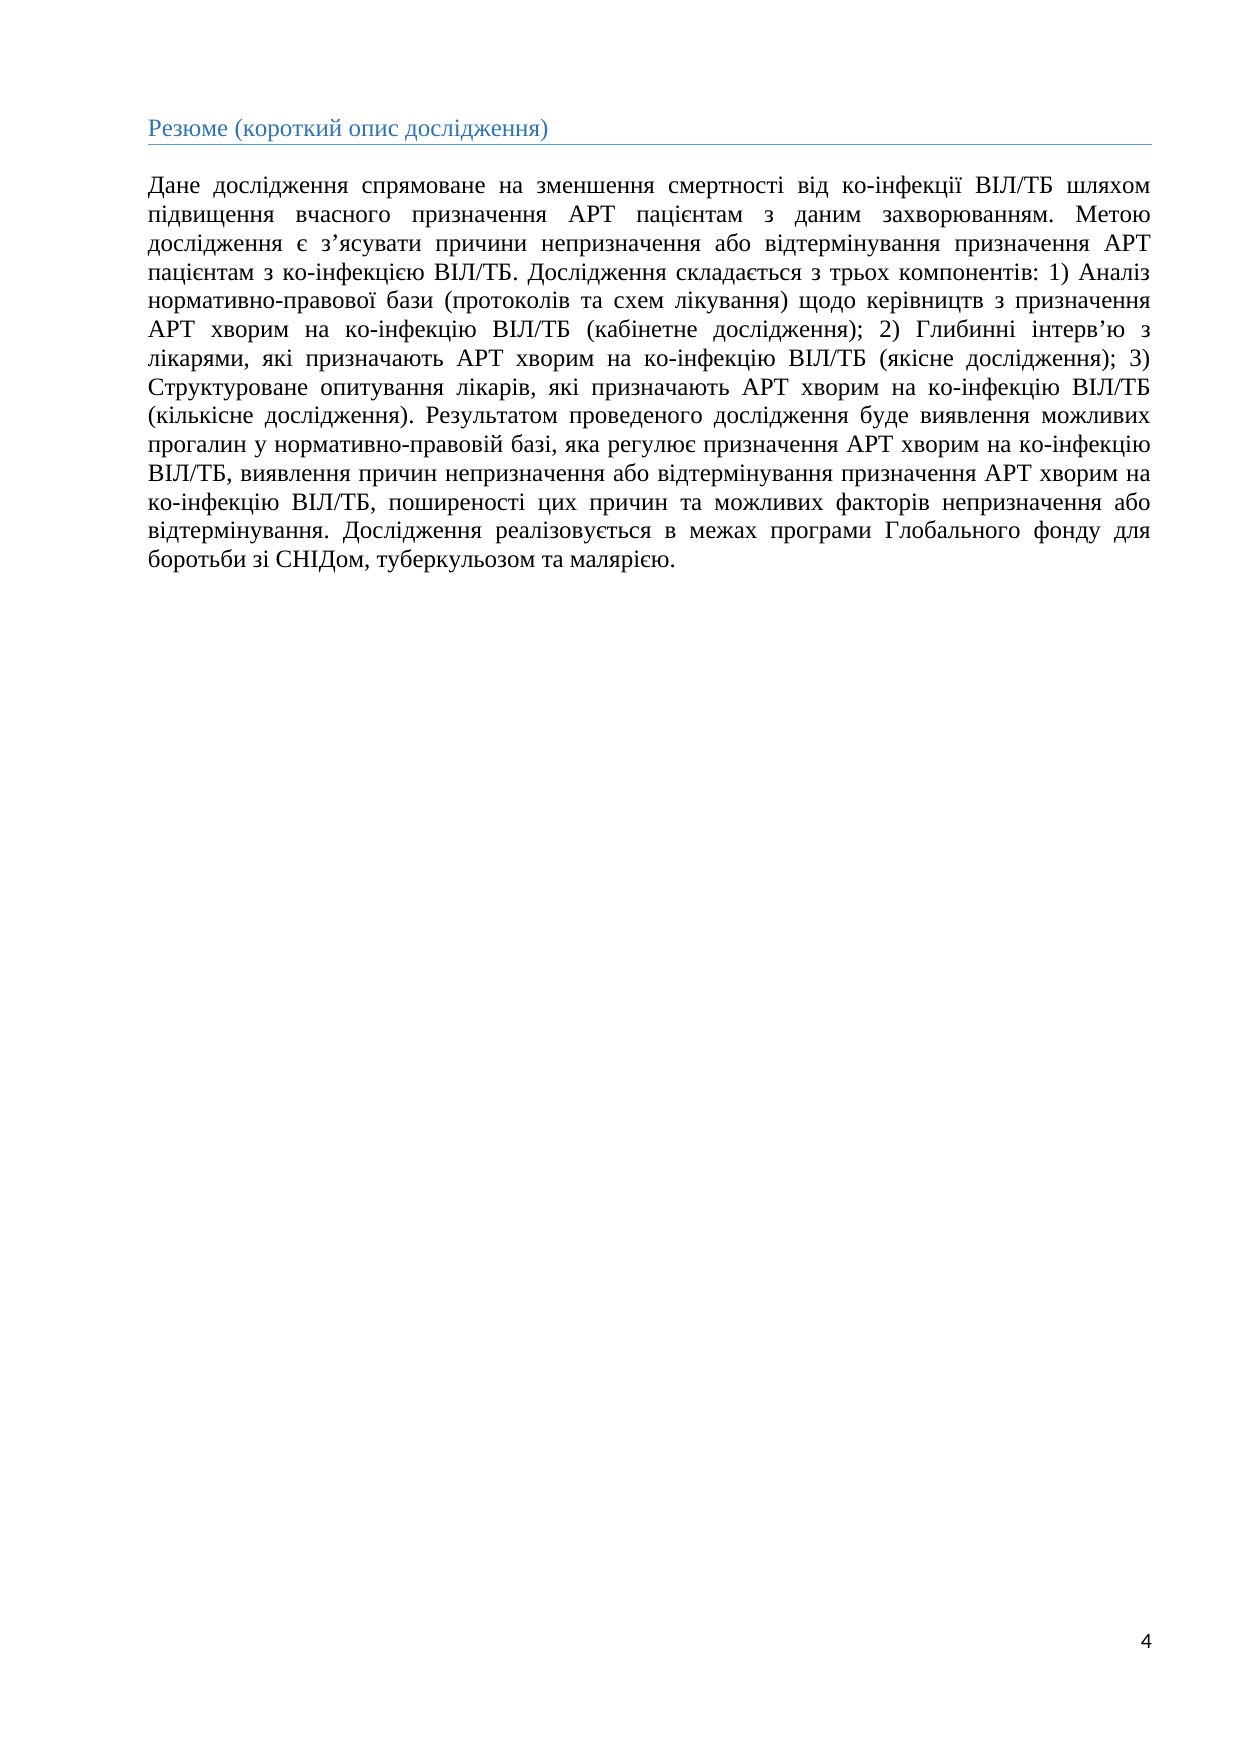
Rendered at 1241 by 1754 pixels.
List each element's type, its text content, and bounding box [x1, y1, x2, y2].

subtitle Резюме (короткий опис дослідження) [148, 113, 1152, 144]
text Дане дослідження спрямоване на зменшення смертності від ко-інфекції ВІЛ/ТБ шляхом підвищення вчасного призначення АРТ пацієнтам з даним захворюванням. Метою дослідження є з’ясувати причини непризначення або відтермінування призначення АРТ пацієнтам з ко-інфекцією ВІЛ/ТБ. Дослідження складається з трьох компонентів: 1) Аналіз нормативно-правової бази (протоколів та схем лікування) щодо керівництв з призначення АРТ хворим на ко-інфекцію ВІЛ/ТБ (кабінетне дослідження); 2) Глибинні інтерв’ю з лікарями, які призначають АРТ хворим на ко-інфекцію ВІЛ/ТБ (якісне дослідження); 3) Структуроване опитування лікарів, які призначають АРТ хворим на ко-інфекцію ВІЛ/ТБ (кількісне дослідження). Результатом проведеного дослідження буде виявлення можливих прогалин у нормативно-правовій базі, яка регулює призначення АРТ хворим на ко-інфекцію ВІЛ/ТБ, виявлення причин непризначення або відтермінування призначення АРТ хворим на ко-інфекцію ВІЛ/ТБ, поширеності цих причин та можливих факторів непризначення або відтермінування. Дослідження реалізовується в межах програми Глобального фонду для боротьби зі СНІДом, туберкульозом та малярією. [148, 170, 1152, 573]
